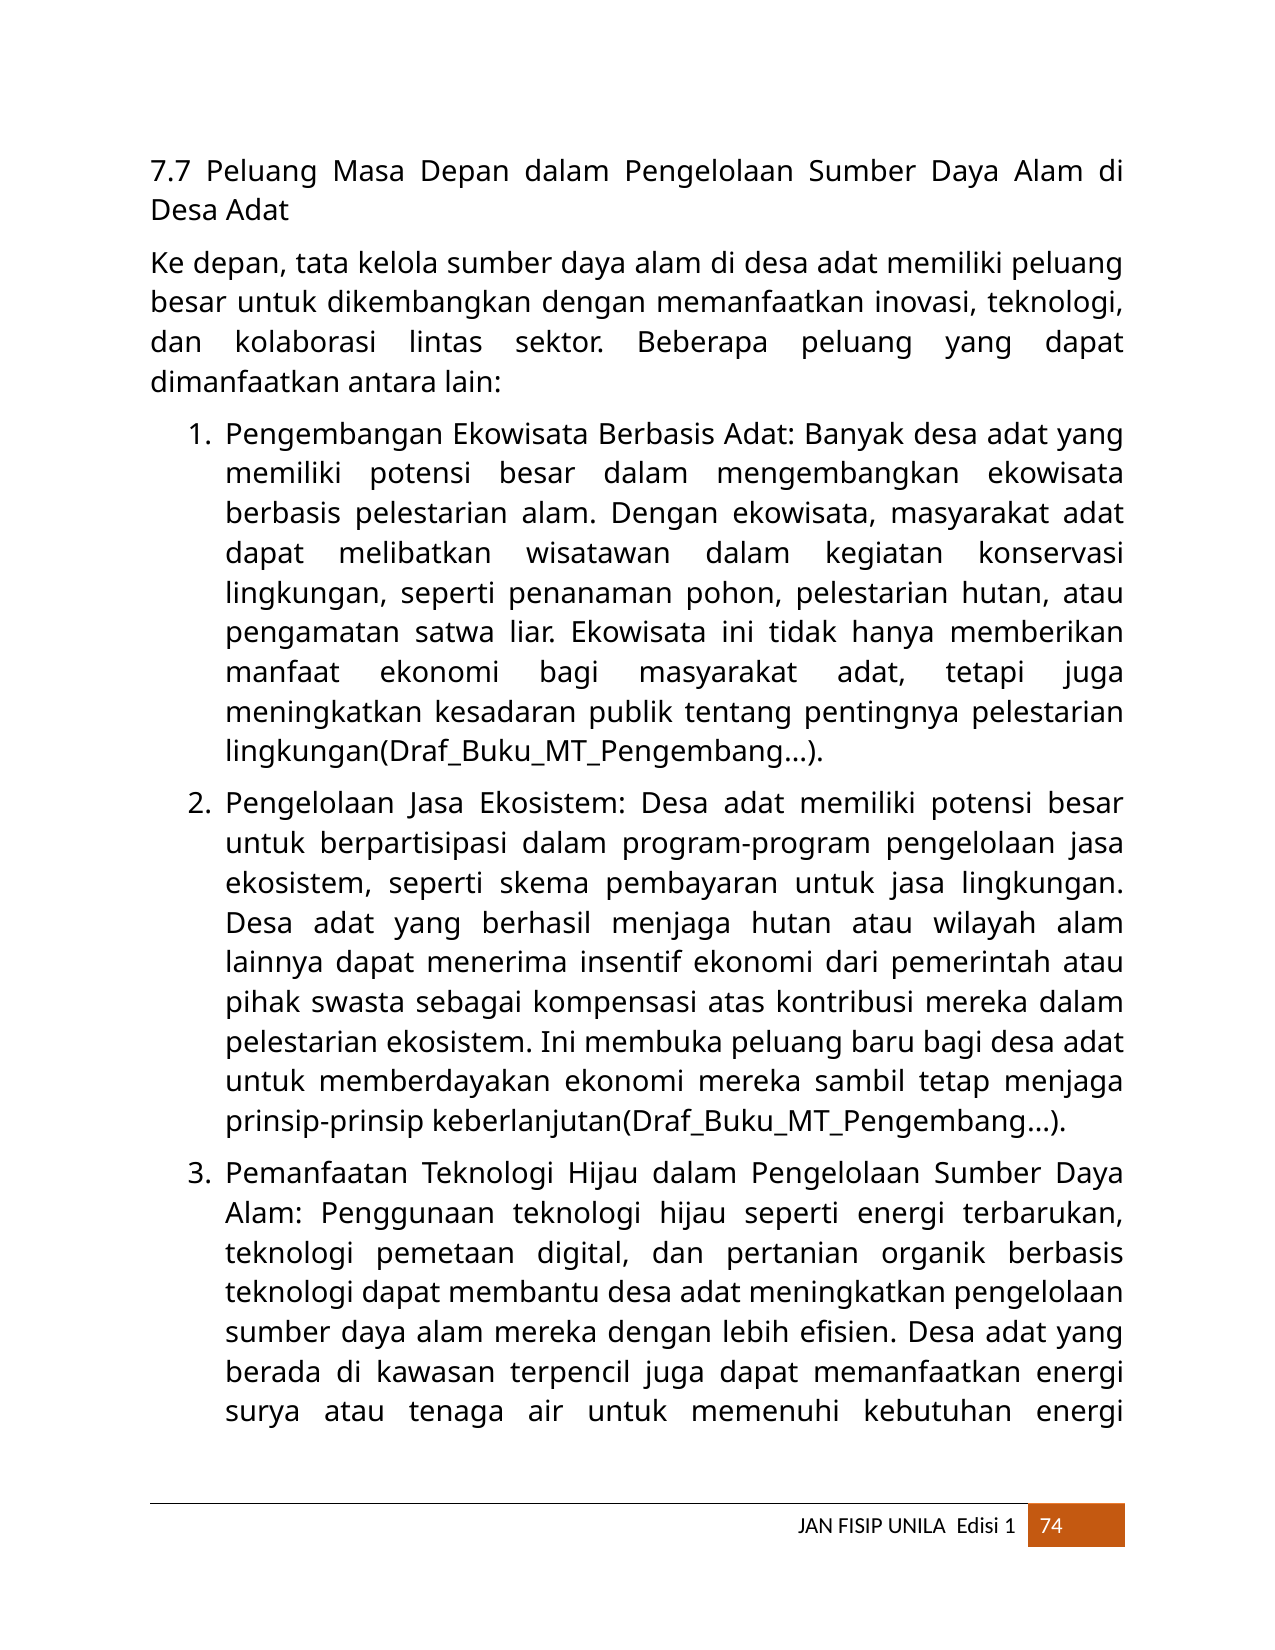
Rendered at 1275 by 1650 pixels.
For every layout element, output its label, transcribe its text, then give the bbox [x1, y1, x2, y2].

list Pengembangan Ekowisata Berbasis Adat: Banyak desa adat yang memiliki potensi besar dalam mengembangkan ekowisata berbasis pelestarian alam. Dengan ekowisata, masyarakat adat dapat melibatkan wisatawan dalam kegiatan konservasi lingkungan, seperti penanaman pohon, pelestarian hutan, atau pengamatan satwa liar. Ekowisata ini tidak hanya memberikan manfaat ekonomi bagi masyarakat adat, tetapi juga meningkatkan kesadaran publik tentang pentingnya pelestarian lingkungan​(Draf_Buku_MT_Pengembang…). [187, 413, 1125, 770]
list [187, 1152, 1125, 1430]
list Pengelolaan Jasa Ekosistem: Desa adat memiliki potensi besar untuk berpartisipasi dalam program-program pengelolaan jasa ekosistem, seperti skema pembayaran untuk jasa lingkungan. Desa adat yang berhasil menjaga hutan atau wilayah alam lainnya dapat menerima insentif ekonomi dari pemerintah atau pihak swasta sebagai kompensasi atas kontribusi mereka dalam pelestarian ekosistem. Ini membuka peluang baru bagi desa adat untuk memberdayakan ekonomi mereka sambil tetap menjaga prinsip-prinsip keberlanjutan​(Draf_Buku_MT_Pengembang…). [187, 783, 1125, 1140]
text 7.7 Peluang Masa Depan dalam Pengelolaan Sumber Daya Alam di Desa Adat [150, 150, 1125, 229]
text Ke depan, tata kelola sumber daya alam di desa adat memiliki peluang besar untuk dikembangkan dengan memanfaatkan inovasi, teknologi, dan kolaborasi lintas sektor. Beberapa peluang yang dapat dimanfaatkan antara lain: [150, 242, 1125, 401]
